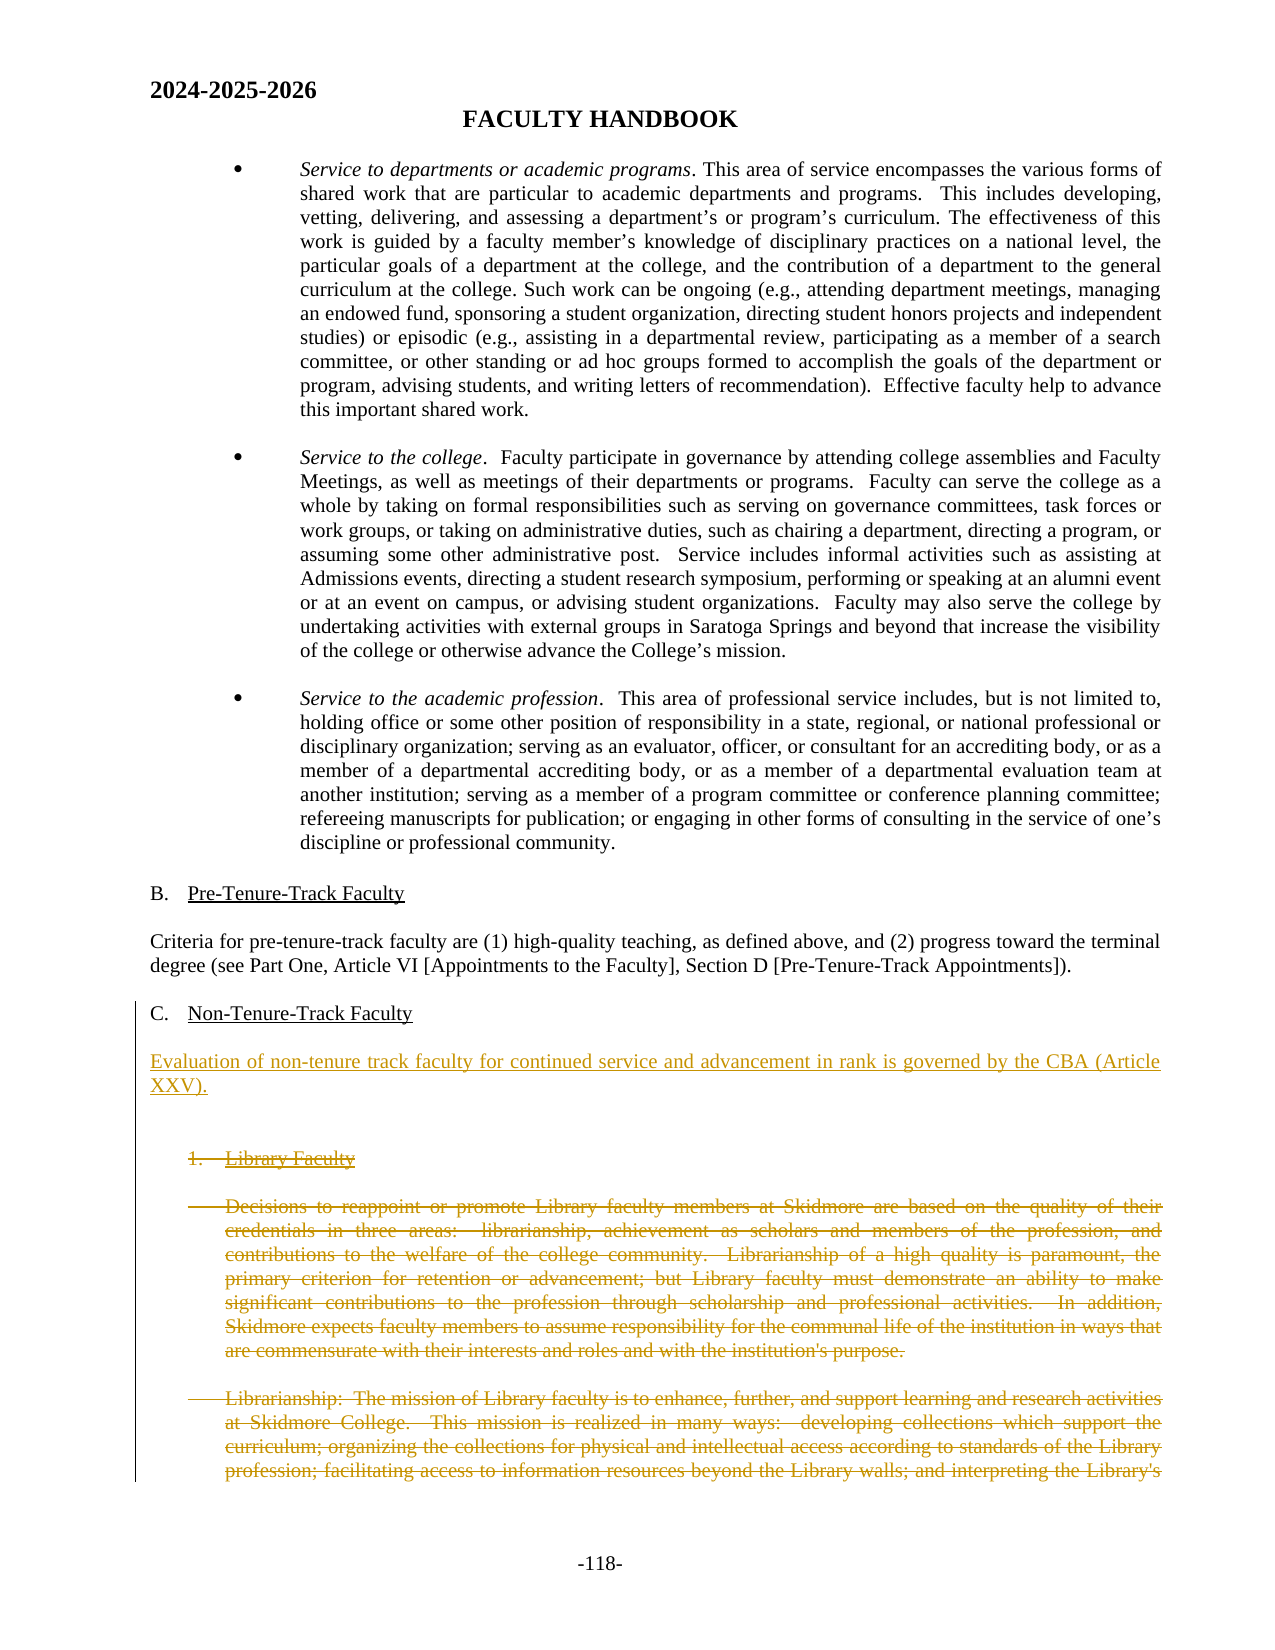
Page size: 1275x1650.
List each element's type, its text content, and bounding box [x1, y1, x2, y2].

list Service to departments or academic programs. This area of service encompasses the various forms of shared work that are particular to academic departments and programs. This includes developing, vetting, delivering, and assessing a department’s or program’s curriculum. The effectiveness of this work is guided by a faculty member’s knowledge of disciplinary practices on a national level, the particular goals of a department at the college, and the contribution of a department to the general curriculum at the college. Such work can be ongoing (e.g., attending department meetings, managing an endowed fund, sponsoring a student organization, directing student honors projects and independent studies) or episodic (e.g., assisting in a departmental review, participating as a member of a search committee, or other standing or ad hoc groups formed to accomplish the goals of the department or program, advising students, and writing letters of recommendation). Effective faculty help to advance this important shared work. [234, 157, 1162, 421]
text B. Pre-Tenure-Track Faculty [150, 881, 1162, 905]
text C. Non-Tenure-Track Faculty [150, 1001, 1162, 1025]
text Criteria for pre-tenure-track faculty are (1) high-quality teaching, as defined above, and (2) progress toward the terminal degree (see Part One, Article VI [Appointments to the Faculty], Section D [Pre-Tenure-Track Appointments]). [150, 929, 1162, 977]
list Service to the college. Faculty participate in governance by attending college assemblies and Faculty Meetings, as well as meetings of their departments or programs. Faculty can serve the college as a whole by taking on formal responsibilities such as serving on governance committees, task forces or work groups, or taking on administrative duties, such as chairing a department, directing a program, or assuming some other administrative post. Service includes informal activities such as assisting at Admissions events, directing a student research symposium, performing or speaking at an alumni event or at an event on campus, or advising student organizations. Faculty may also serve the college by undertaking activities with external groups in Saratoga Springs and beyond that increase the visibility of the college or otherwise advance the College’s mission. [234, 445, 1162, 662]
list Service to the academic profession. This area of professional service includes, but is not limited to, holding office or some other position of responsibility in a state, regional, or national professional or disciplinary organization; serving as an evaluator, officer, or consultant for an accrediting body, or as a member of a departmental accrediting body, or as a member of a departmental evaluation team at another institution; serving as a member of a program committee or conference planning committee; refereeing manuscripts for publication; or engaging in other forms of consulting in the service of one’s discipline or professional community. [234, 686, 1162, 854]
